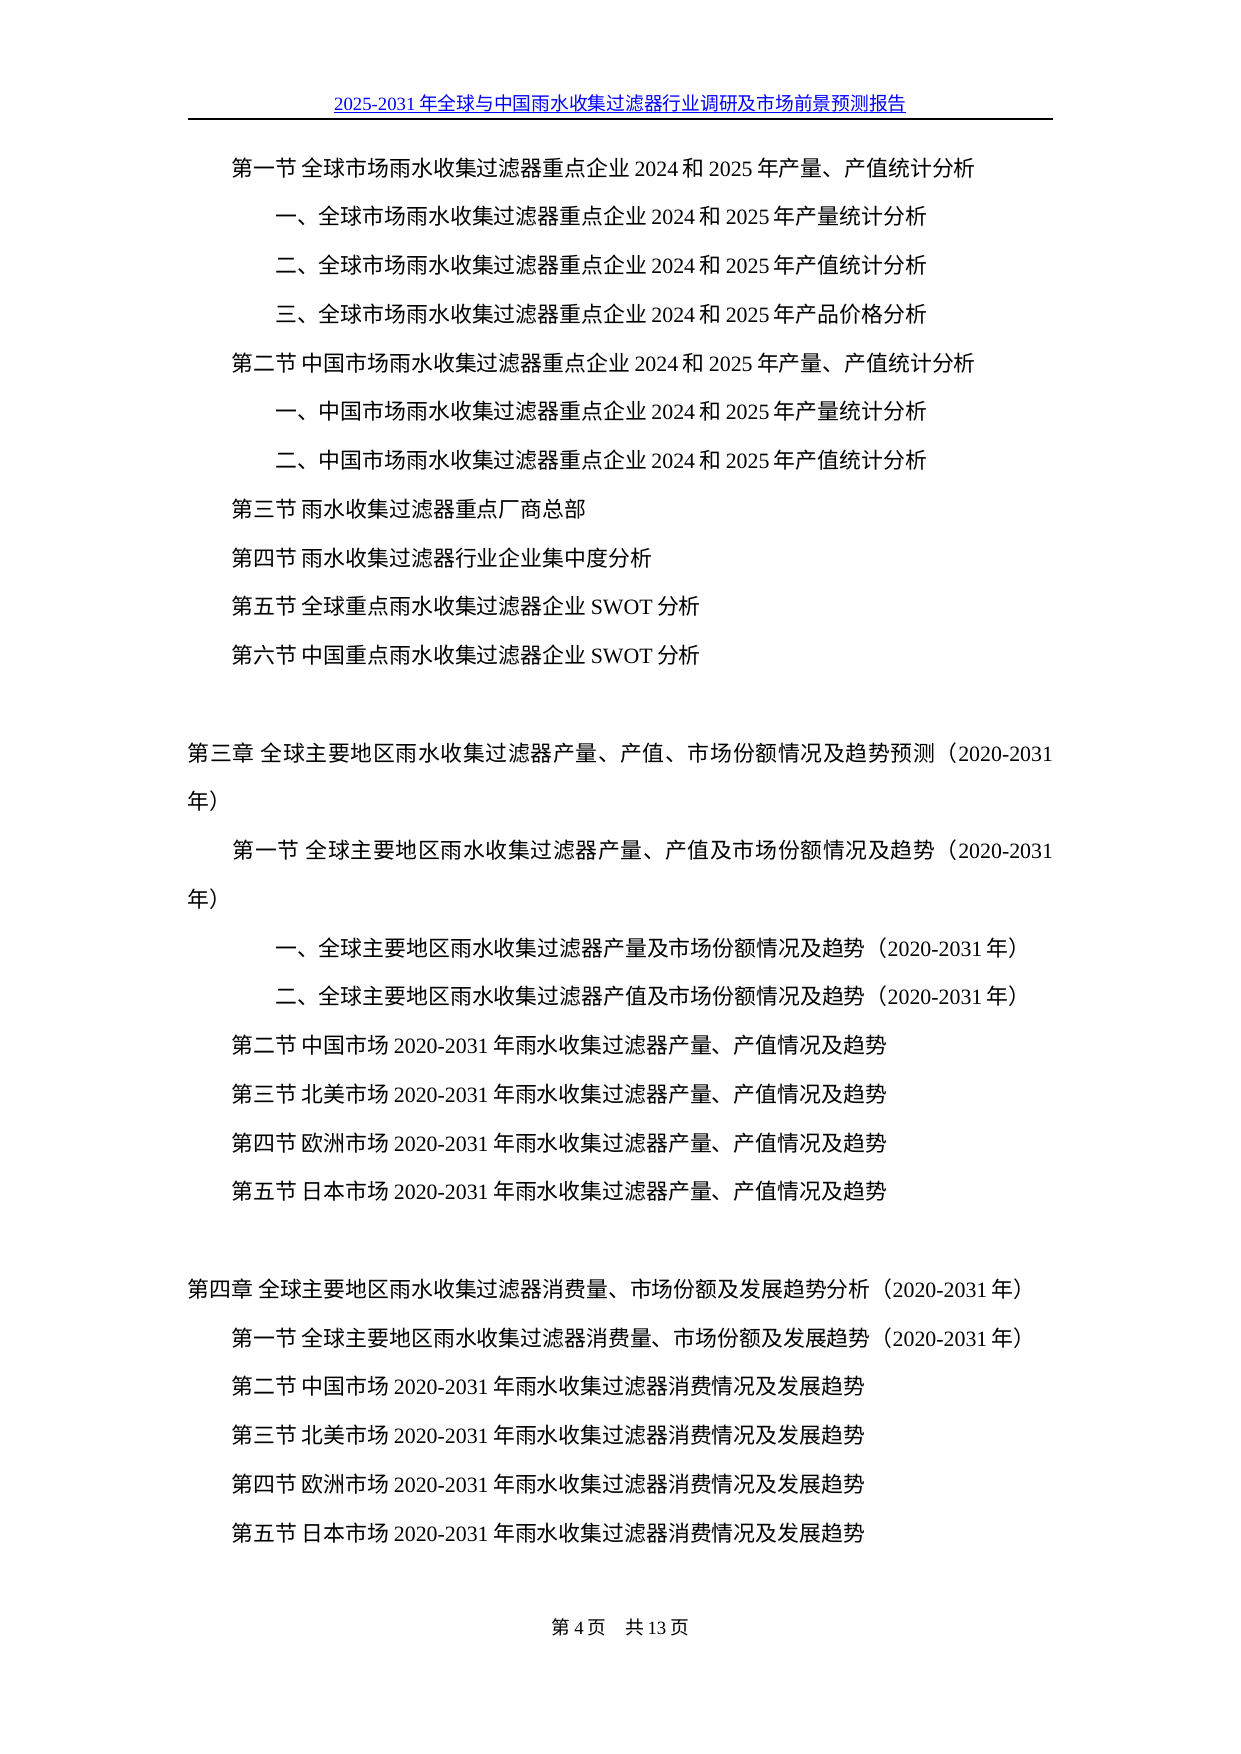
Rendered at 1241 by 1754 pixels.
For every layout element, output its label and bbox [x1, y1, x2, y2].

text [187, 150, 1053, 1548]
